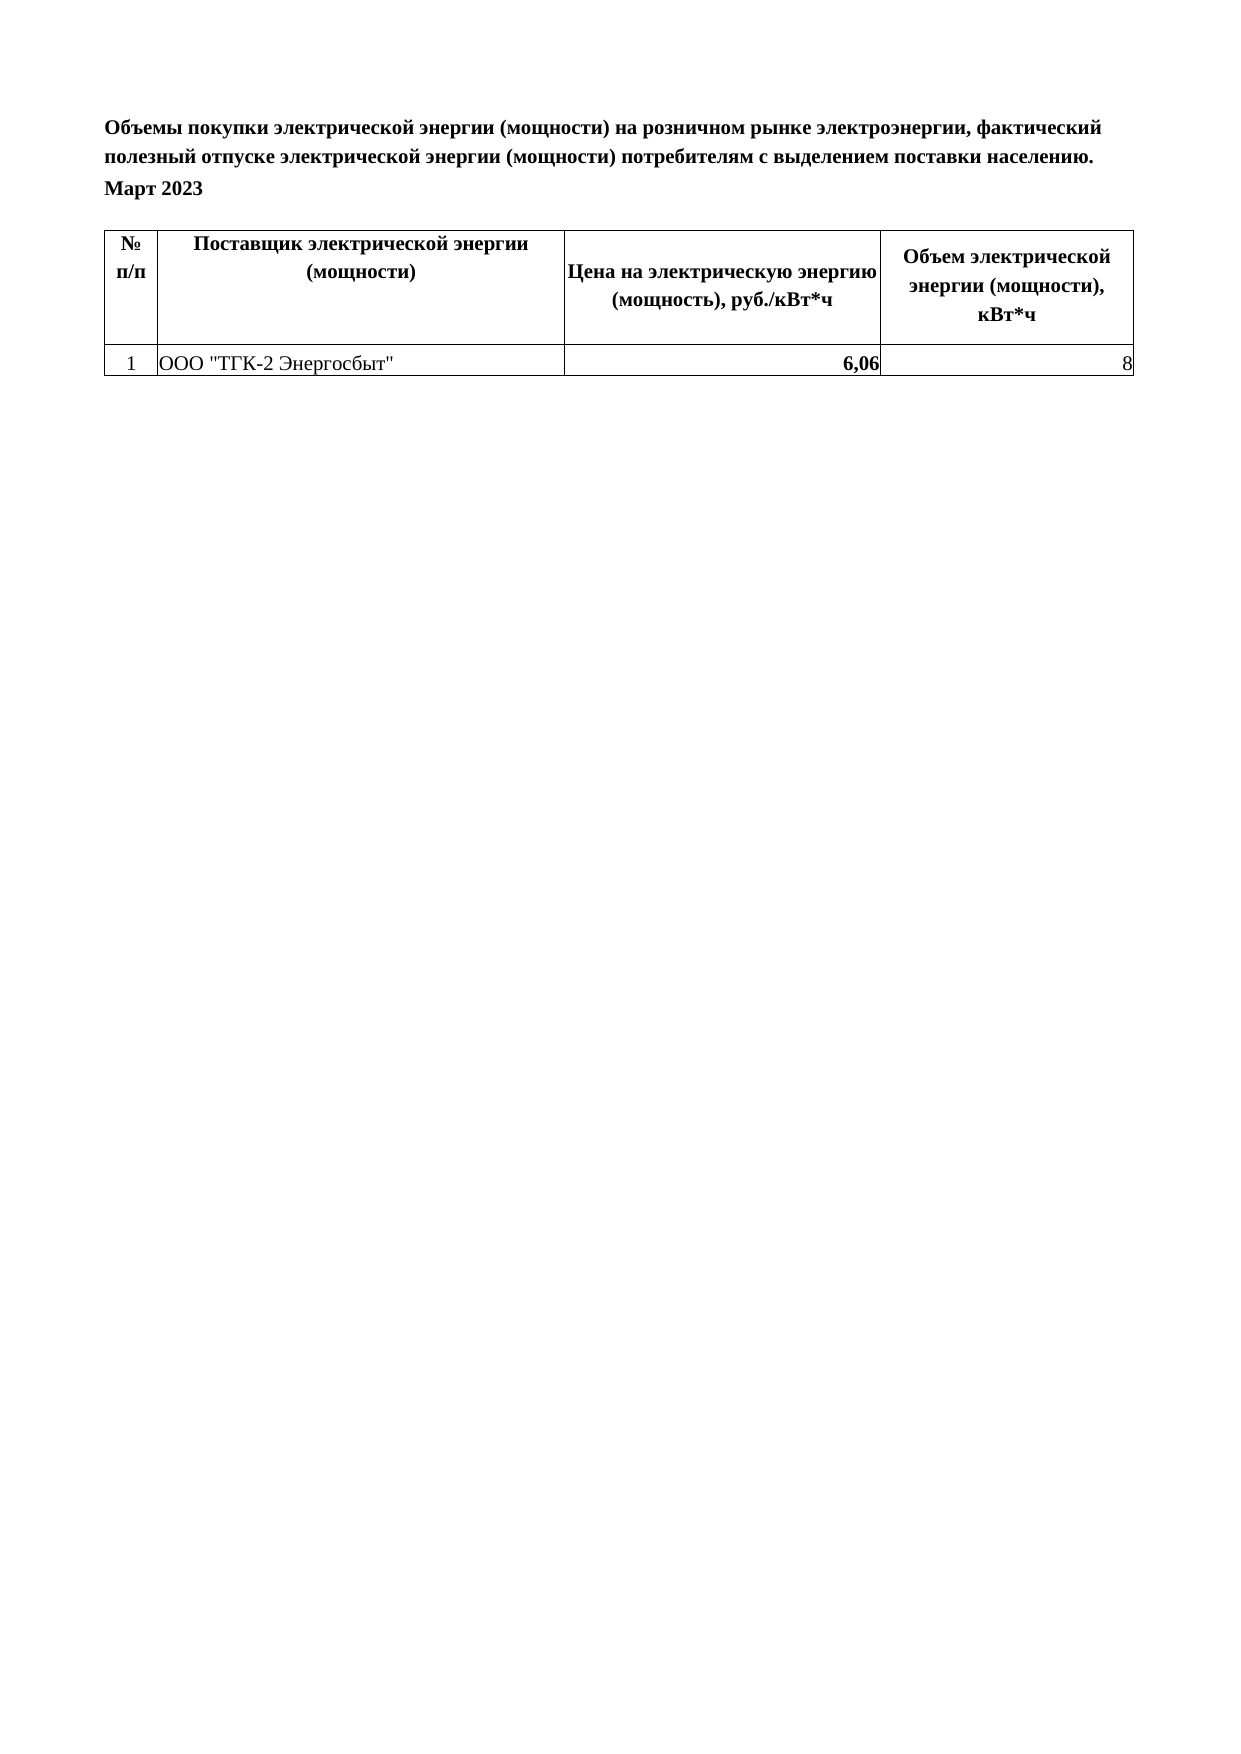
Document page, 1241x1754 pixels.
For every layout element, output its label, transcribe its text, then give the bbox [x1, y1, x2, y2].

table_cell 1 [105, 345, 157, 374]
table_header Поставщик электрической энергии (мощности) [158, 231, 564, 343]
table_cell ООО "ТГК-2 Энергосбыт" [158, 345, 564, 374]
table_header № п/п [105, 231, 157, 343]
table_header Цена на электрическую энергию (мощность), руб./кВт*ч [565, 231, 880, 343]
text Объемы покупки электрической энергии (мощности) на розничном рынке электроэнергии, фактический полезный отпуске электрической энергии (мощности) потребителям с выделением поставки населению. [104, 115, 1134, 168]
table_cell 6,06 [565, 345, 880, 374]
table_header Объем электрической энергии (мощности), кВт*ч [881, 231, 1133, 343]
table_cell 8 [881, 345, 1133, 374]
text Март 2023 [104, 176, 1134, 200]
